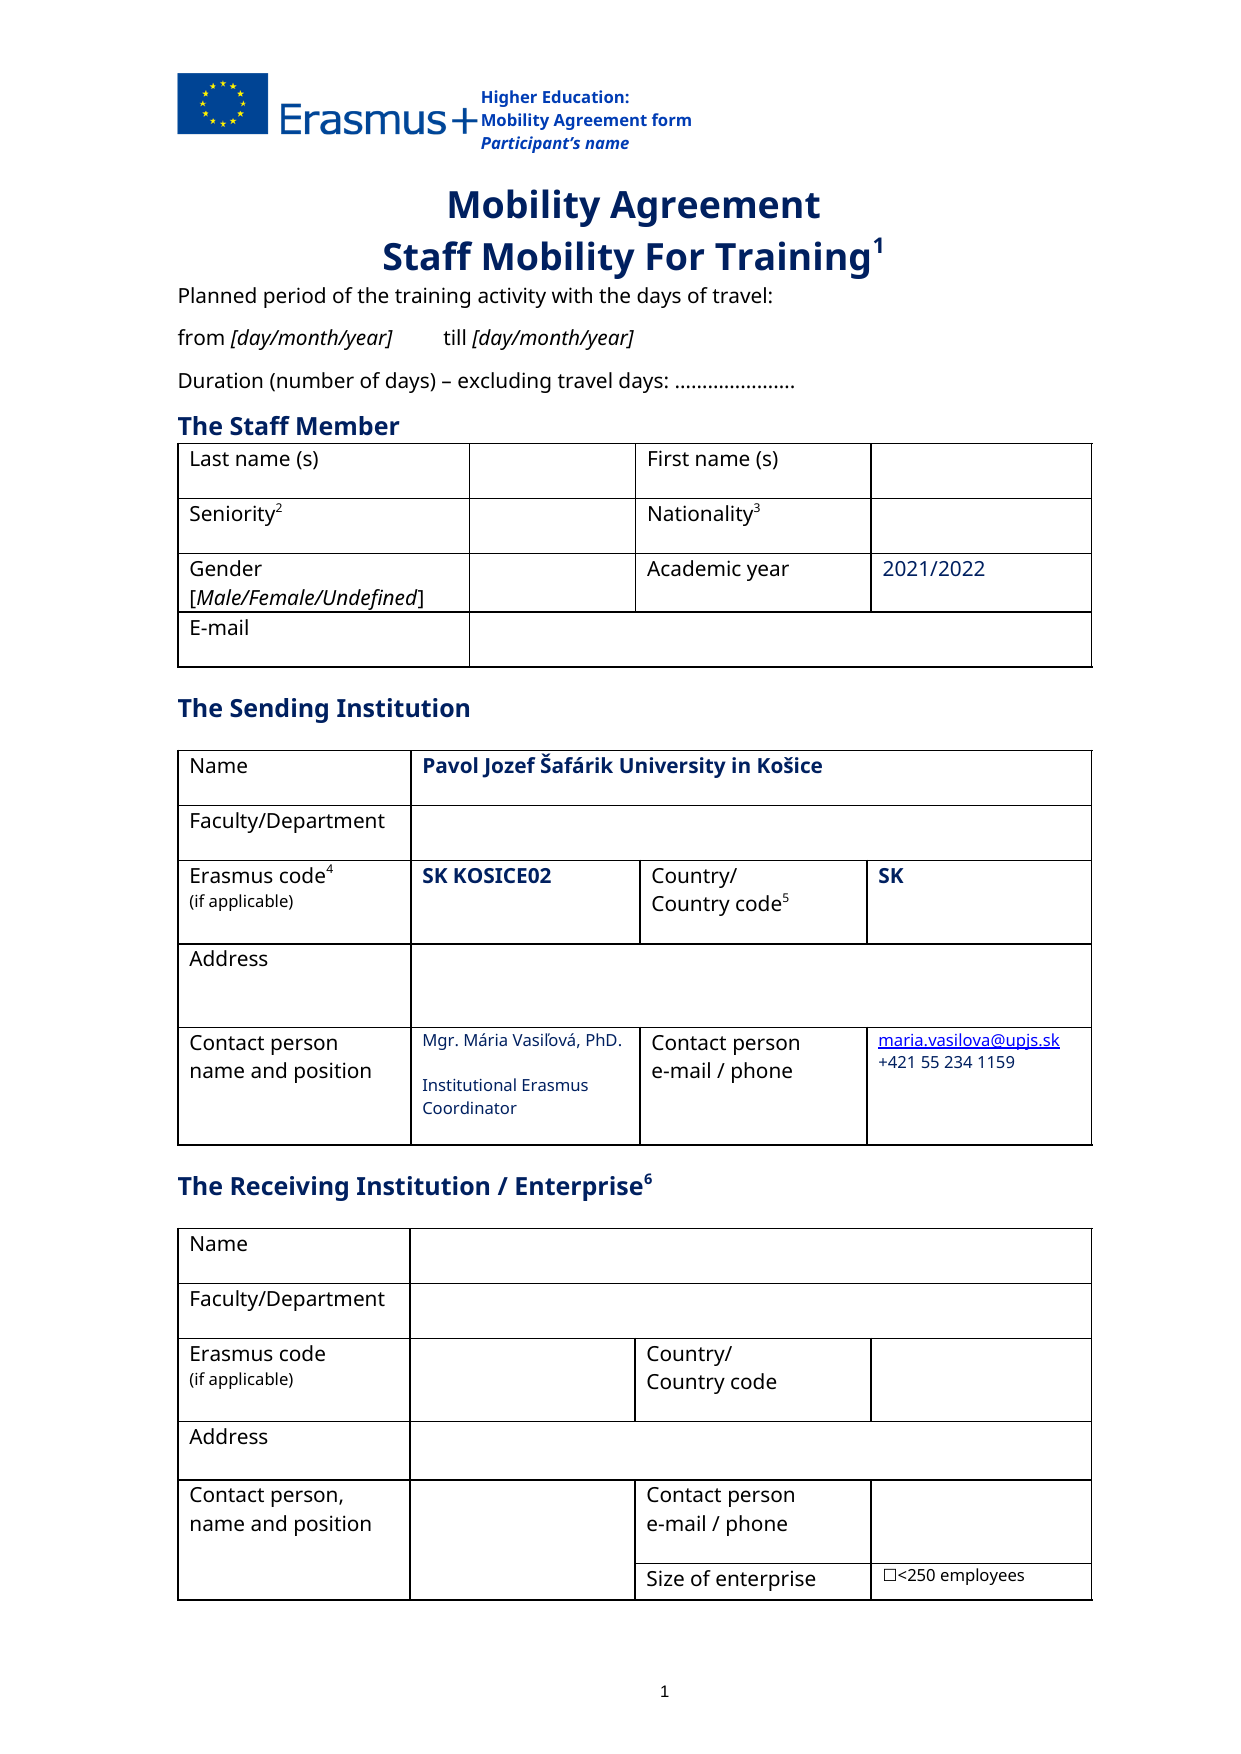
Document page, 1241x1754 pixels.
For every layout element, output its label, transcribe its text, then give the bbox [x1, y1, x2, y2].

table_cell [470, 613, 1091, 666]
table_cell [470, 554, 635, 611]
text The Staff Member [177, 409, 1196, 443]
table_cell Contact person, name and position [179, 1481, 409, 1599]
table_cell [411, 1422, 1091, 1479]
table_header Name [179, 751, 410, 804]
table_cell [411, 1481, 634, 1599]
table_cell [470, 499, 635, 553]
table_cell [872, 1339, 1091, 1421]
table_cell [411, 1339, 634, 1421]
table_cell [872, 499, 1091, 553]
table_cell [872, 1564, 1091, 1599]
table_header [411, 1229, 1091, 1282]
text The Receiving Institution / Enterprise [177, 1168, 1196, 1202]
picture [177, 73, 478, 135]
table_cell [411, 1284, 1091, 1337]
table_cell SK KOSICE02 [412, 861, 639, 943]
text Staff Mobility For Training [177, 230, 1089, 281]
table_cell [412, 945, 1091, 1027]
table_cell Faculty/Department [179, 806, 410, 859]
table_cell Address [179, 1422, 409, 1479]
table_cell [872, 1481, 1091, 1562]
table_header Last name (s) [179, 444, 469, 498]
table_cell Erasmus code (if applicable) [179, 1339, 409, 1421]
table_cell E-mail [179, 613, 469, 666]
table_cell SK [868, 861, 1091, 943]
text The Sending Institution [177, 690, 1196, 724]
table_cell Contact person e-mail / phone [636, 1481, 870, 1562]
table_header Name [179, 1229, 409, 1282]
table_cell Contact person name and position [179, 1028, 410, 1144]
table_cell 2021/2022 [872, 554, 1091, 611]
table_cell maria.vasilova@upjs.sk +421 55 234 1159 [868, 1028, 1091, 1144]
table_cell Academic year [636, 554, 870, 611]
table_header [470, 444, 635, 498]
table_header [872, 444, 1091, 498]
table_cell Contact person e-mail / phone [641, 1028, 866, 1144]
table_header Pavol Jozef Šafárik University in Košice [412, 751, 1091, 804]
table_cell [636, 1564, 870, 1599]
text Mobility Agreement [177, 179, 1089, 230]
text Duration (number of days) – excluding travel days: …………………. [177, 366, 1196, 394]
table_cell Address [179, 945, 410, 1027]
table_cell Gender [Male/Female/Undefined] [179, 554, 469, 611]
table_cell Country/ Country code [641, 861, 866, 943]
table_header First name (s) [636, 444, 870, 498]
table_cell Nationality [636, 499, 870, 553]
text from [day/month/year] till [day/month/year] [177, 323, 1092, 352]
table_cell Erasmus code (if applicable) [179, 861, 410, 943]
table_cell Country/ Country code [636, 1339, 870, 1421]
table_cell [412, 806, 1091, 859]
text Planned period of the training activity with the days of travel: [177, 281, 1092, 309]
table_cell Seniority [179, 499, 469, 553]
table_cell Faculty/Department [179, 1284, 409, 1337]
table_cell Mgr. Mária Vasiľová, PhD. Institutional Erasmus Coordinator [412, 1028, 639, 1144]
